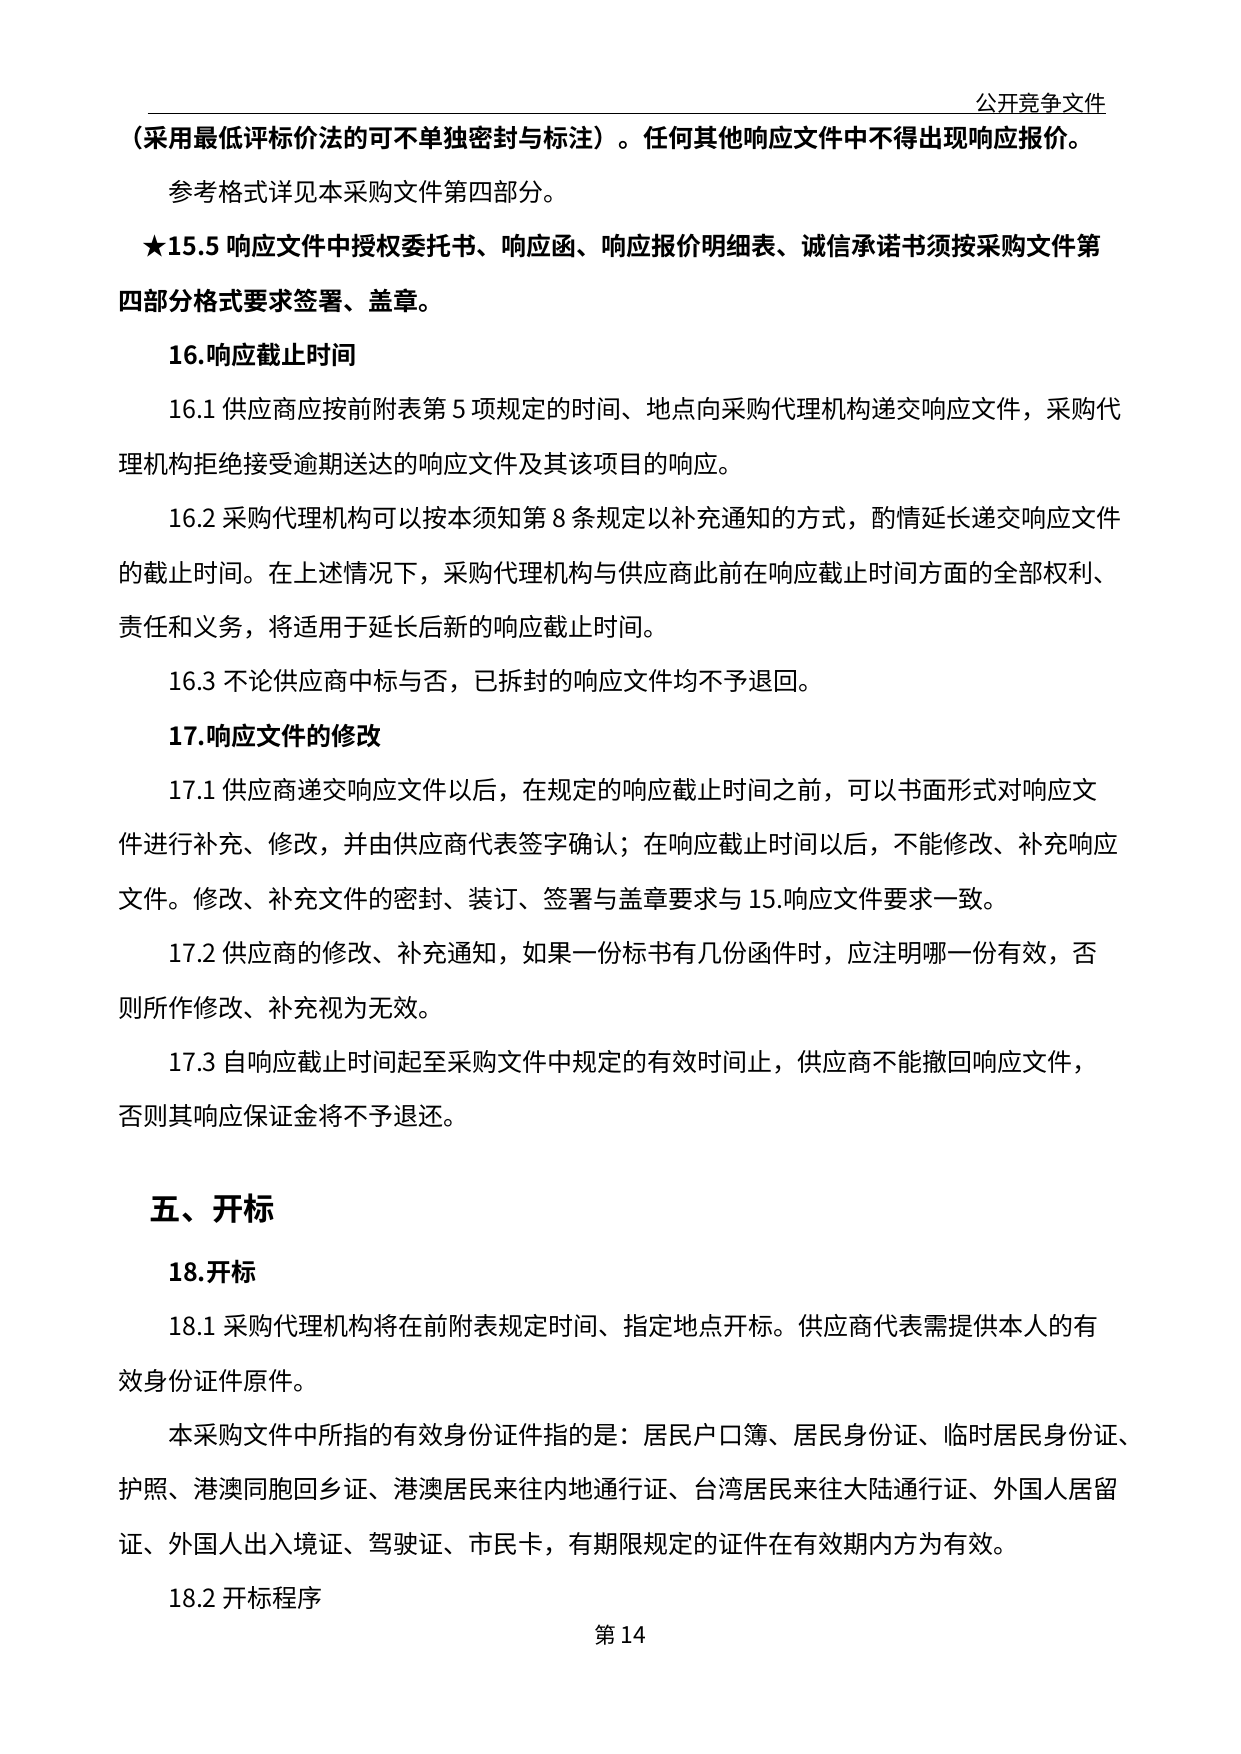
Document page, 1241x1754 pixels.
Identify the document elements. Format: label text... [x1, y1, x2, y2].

text 16.1 供应商应按前附表第5项规定的时间、地点向采购代理机构递交响应文件，采购代理机构拒绝接受逾期送达的响应文件及其该项目的响应。 [118, 390, 1122, 481]
text 参考格式详见本采购文件第四部分。 [118, 172, 1122, 209]
text 16.响应截止时间 [118, 336, 1122, 372]
text 18.开标 [118, 1252, 1122, 1288]
text 16.3 不论供应商中标与否，已拆封的响应文件均不予退回。 [118, 662, 1122, 698]
subtitle 五、开标 [118, 1184, 1122, 1230]
text 17.2 供应商的修改、补充通知，如果一份标书有几份函件时，应注明哪一份有效，否则所作修改、补充视为无效。 [118, 934, 1122, 1024]
text 17.响应文件的修改 [118, 716, 1122, 752]
text ★15.5 响应文件中授权委托书、响应函、响应报价明细表、诚信承诺书须按采购文件第四部分格式要求签署、盖章。 [118, 227, 1122, 317]
text 17.3 自响应截止时间起至采购文件中规定的有效时间止，供应商不能撤回响应文件，否则其响应保证金将不予退还。 [118, 1042, 1122, 1133]
text 18.1 采购代理机构将在前附表规定时间、指定地点开标。供应商代表需提供本人的有效身份证件原件。 [118, 1307, 1122, 1397]
text 17.1 供应商递交响应文件以后，在规定的响应截止时间之前，可以书面形式对响应文件进行补充、修改，并由供应商代表签字确认；在响应截止时间以后，不能修改、补充响应文件。修改、补充文件的密封、装订、签署与盖章要求与15.响应文件要求一致。 [118, 771, 1122, 916]
text 18.2 开标程序 [118, 1578, 1122, 1615]
text 16.2 采购代理机构可以按本须知第8条规定以补充通知的方式，酌情延长递交响应文件的截止时间。在上述情况下，采购代理机构与供应商此前在响应截止时间方面的全部权利、责任和义务，将适用于延长后新的响应截止时间。 [118, 499, 1122, 644]
text 本采购文件中所指的有效身份证件指的是：居民户口簿、居民身份证、临时居民身份证、护照、港澳同胞回乡证、港澳居民来往内地通行证、台湾居民来往大陆通行证、外国人居留证、外国人出入境证、驾驶证、市民卡，有期限规定的证件在有效期内方为有效。 [118, 1415, 1122, 1560]
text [118, 118, 1122, 154]
